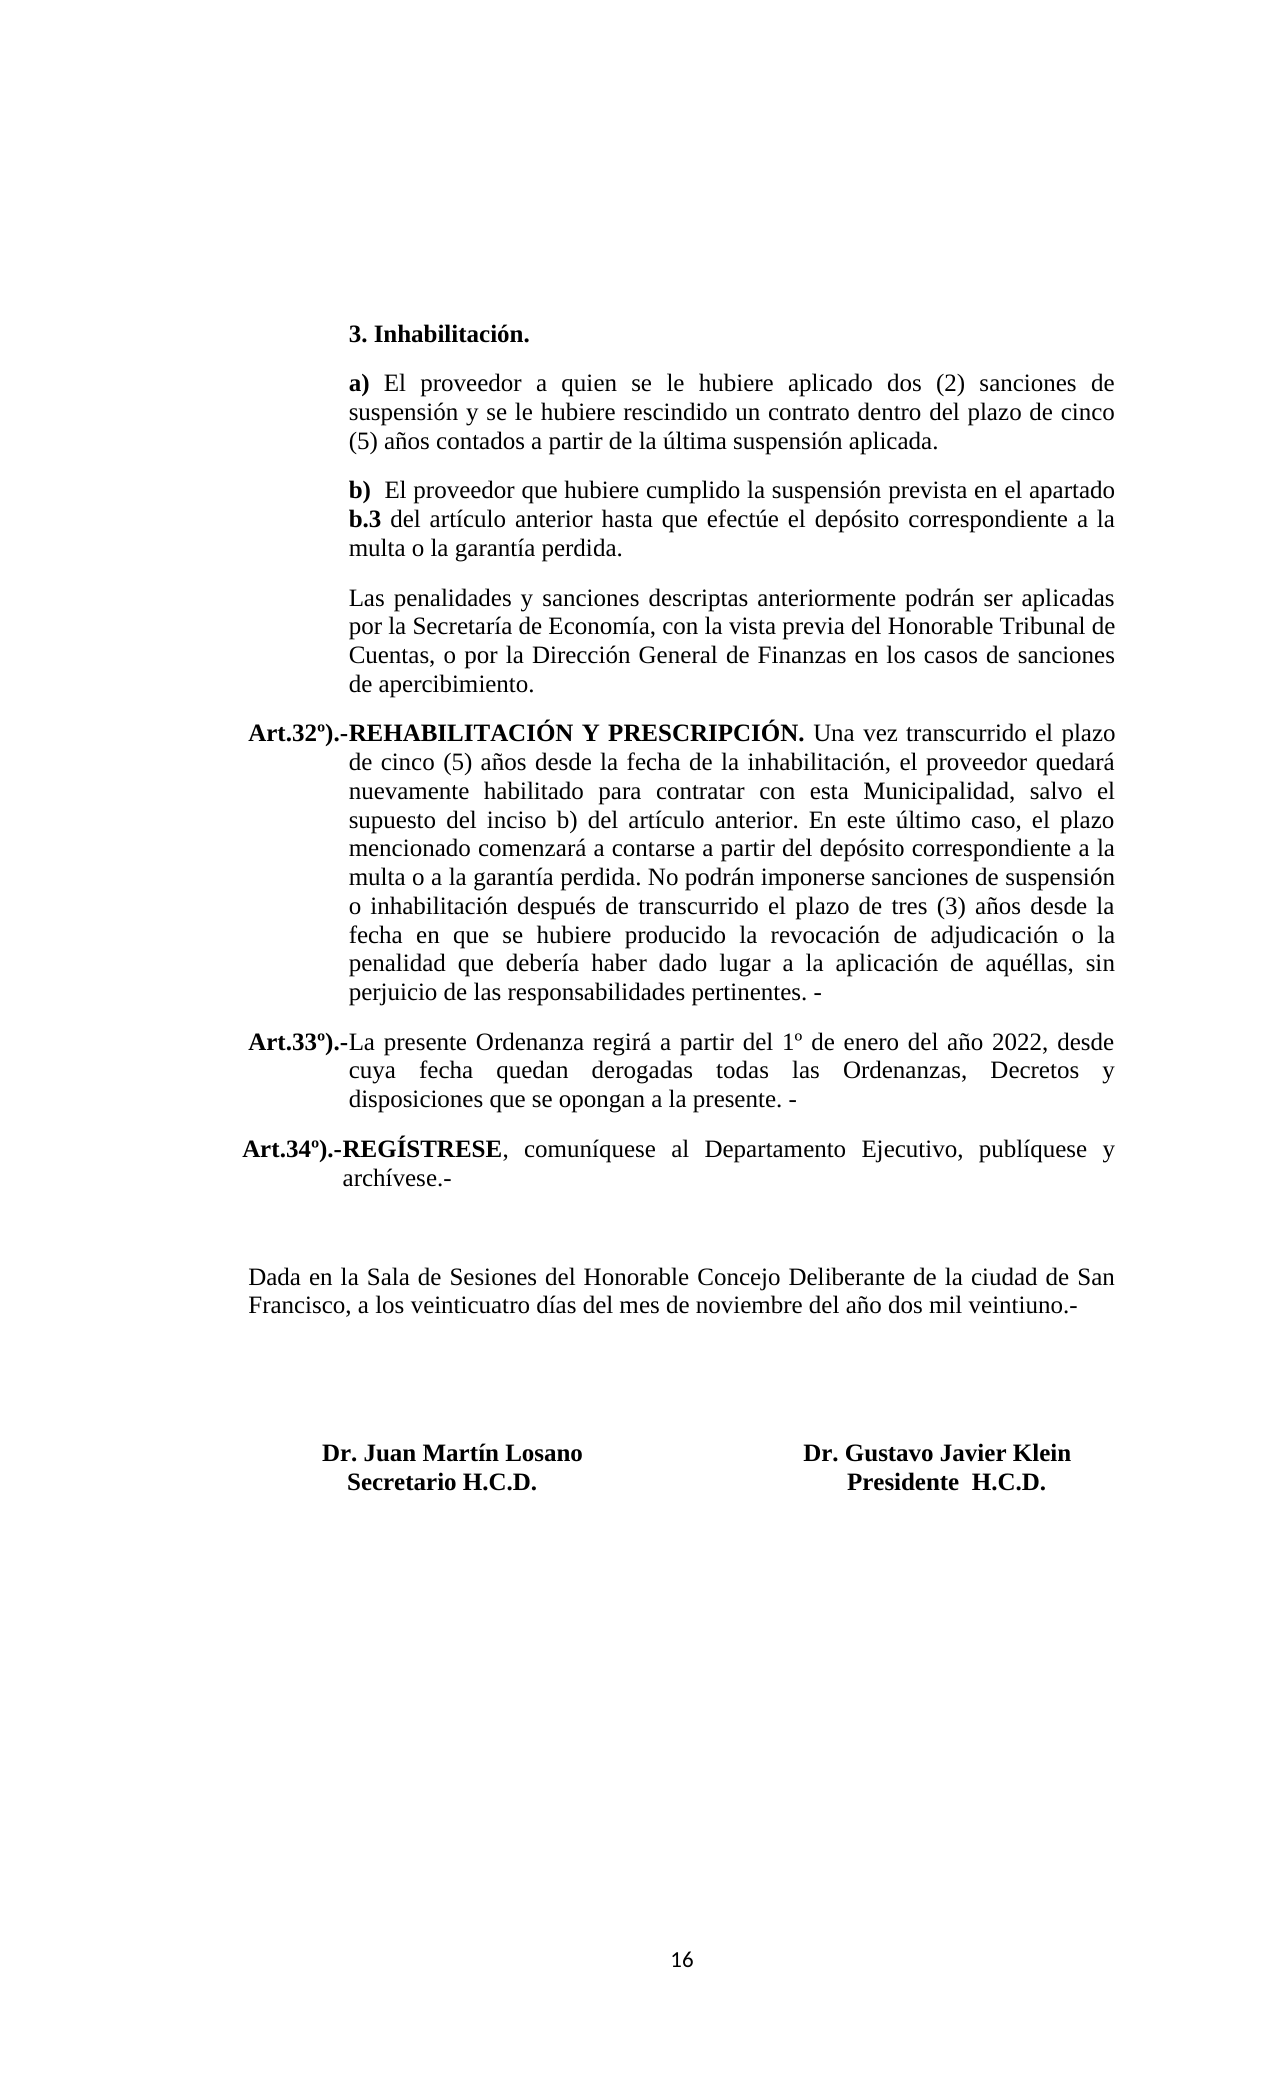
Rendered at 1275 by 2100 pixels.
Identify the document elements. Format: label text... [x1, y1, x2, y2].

text Art.33º).- La presente Ordenanza regirá a partir del 1º de enero del año 2022, desde cuya fecha quedan derogadas todas las Ordenanzas, Decretos y disposiciones que se opongan a la presente. - [248, 1027, 1116, 1113]
text Art.34º).- REGÍSTRESE, comuníquese al Departamento Ejecutivo, publíquese y archívese.- [242, 1134, 1116, 1191]
text a) El proveedor a quien se le hubiere aplicado dos (2) sanciones de suspensión y se le hubiere rescindido un contrato dentro del plazo de cinco (5) años contados a partir de la última suspensión aplicada. [348, 368, 1116, 455]
text Dada en la Sala de Sesiones del Honorable Concejo Deliberante de la ciudad de San Francisco, a los veinticuatro días del mes de noviembre del año dos mil veintiuno.- [248, 1262, 1116, 1319]
text Dr. Juan Martín Losano Dr. Gustavo Javier Klein Secretario H.C.D. Presidente H.C.D. [248, 1438, 1116, 1495]
text 3. Inhabilitación. [301, 319, 1116, 348]
text Las penalidades y sanciones descriptas anteriormente podrán ser aplicadas por la Secretaría de Economía, con la vista previa del Honorable Tribunal de Cuentas, o por la Dirección General de Finanzas en los casos de sanciones de apercibimiento. [348, 583, 1116, 698]
text b) El proveedor que hubiere cumplido la suspensión prevista en el apartado b.3 del artículo anterior hasta que efectúe el depósito correspondiente a la multa o la garantía perdida. [348, 476, 1116, 562]
text Art.32º).- REHABILITACIÓN Y PRESCRIPCIÓN. Una vez transcurrido el plazo de cinco (5) años desde la fecha de la inhabilitación, el proveedor quedará nuevamente habilitado para contratar con esta Municipalidad, salvo el supuesto del inciso b) del artículo anterior. En este último caso, el plazo mencionado comenzará a contarse a partir del depósito correspondiente a la multa o a la garantía perdida. No podrán imponerse sanciones de suspensión o inhabilitación después de transcurrido el plazo de tres (3) años desde la fecha en que se hubiere producido la revocación de adjudicación o la penalidad que debería haber dado lugar a la aplicación de aquéllas, sin perjuicio de las responsabilidades pertinentes. - [248, 718, 1116, 1006]
